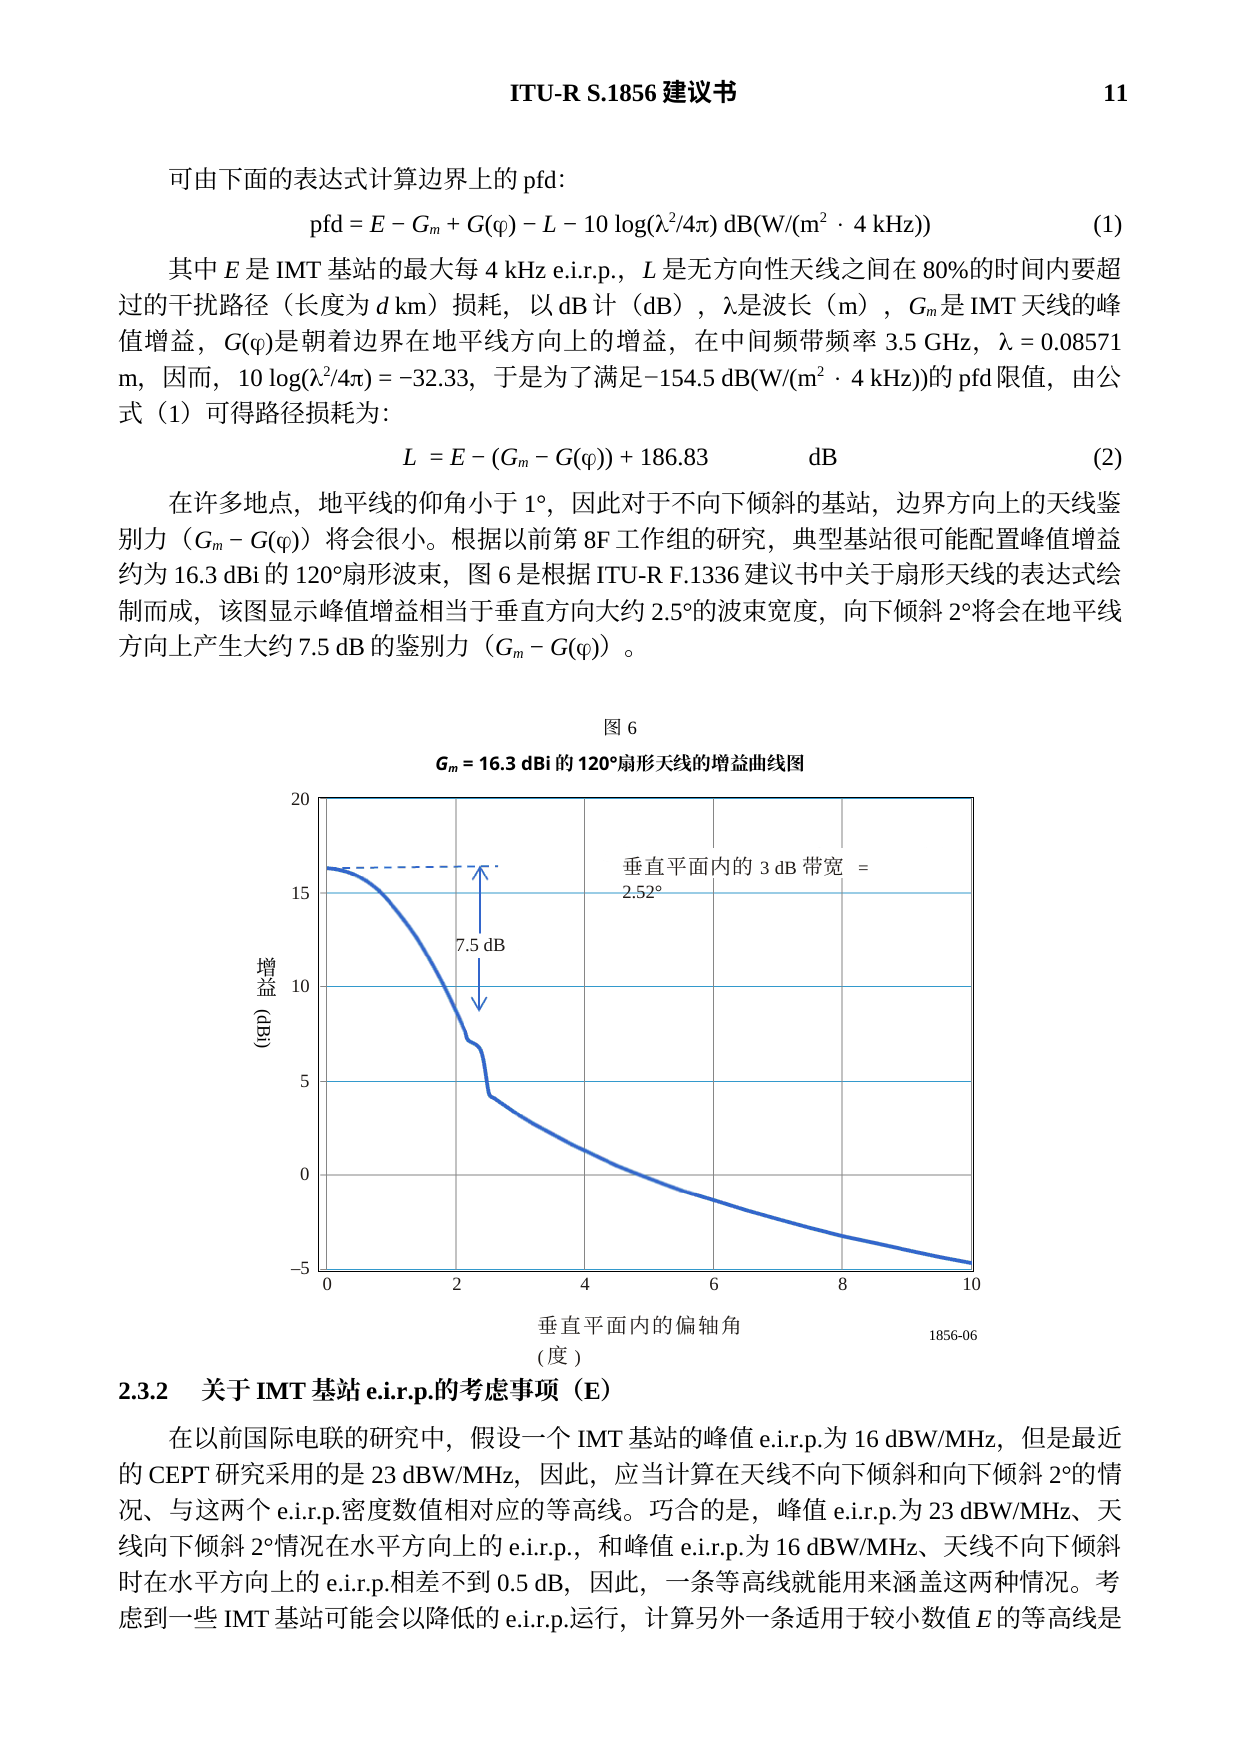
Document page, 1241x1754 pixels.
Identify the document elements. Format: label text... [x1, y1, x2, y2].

text 在许多地点，地平线的仰角小于1°，因此对于不向下倾斜的基站，边界方向上的天线鉴别力（Gm − G()）将会很小。根据以前第8F工作组的研究，典型基站很可能配置峰值增益约为16.3 dBi的120°扇形波束，图6是根据ITU-R F.1336建议书中关于扇形天线的表达式绘制而成，该图显示峰值增益相当于垂直方向大约2.5°的波束宽度，向下倾斜2°将会在地平线方向上产生大约7.5 dB的鉴别力（Gm − G()）。 [118, 483, 1122, 663]
text L = E − (Gm − G()) + 186.83 dB (2) [118, 442, 1122, 471]
title Gm = 16.3 dBi的120°扇形天线的增益曲线图 [118, 748, 1122, 775]
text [118, 1419, 1122, 1634]
text 可由下面的表达式计算边界上的pfd： [118, 160, 1122, 196]
text 图 6 [118, 713, 1122, 740]
subtitle 关于IMT基站e.i.r.p.的考虑事项（E） [118, 1370, 1122, 1406]
picture [319, 798, 973, 1271]
text pfd = E − Gm + G() − L − 10 log(2/4) dB(W/(m2 4 kHz)) (1) [118, 209, 1122, 237]
text 其中E是IMT基站的最大每4 kHz e.i.r.p.，L是无方向性天线之间在80%的时间内要超过的干扰路径（长度为d km）损耗，以dB计（dB），是波长（m），Gm是IMT天线的峰值增益，G()是朝着边界在地平线方向上的增益，在中间频带频率3.5 GHz， = ，因而，10 log(2/4) = −32.33，于是为了满足−154.5 dB(W/(m2 4 kHz))的pfd限值，由公式（1）可得路径损耗为： [118, 250, 1122, 429]
